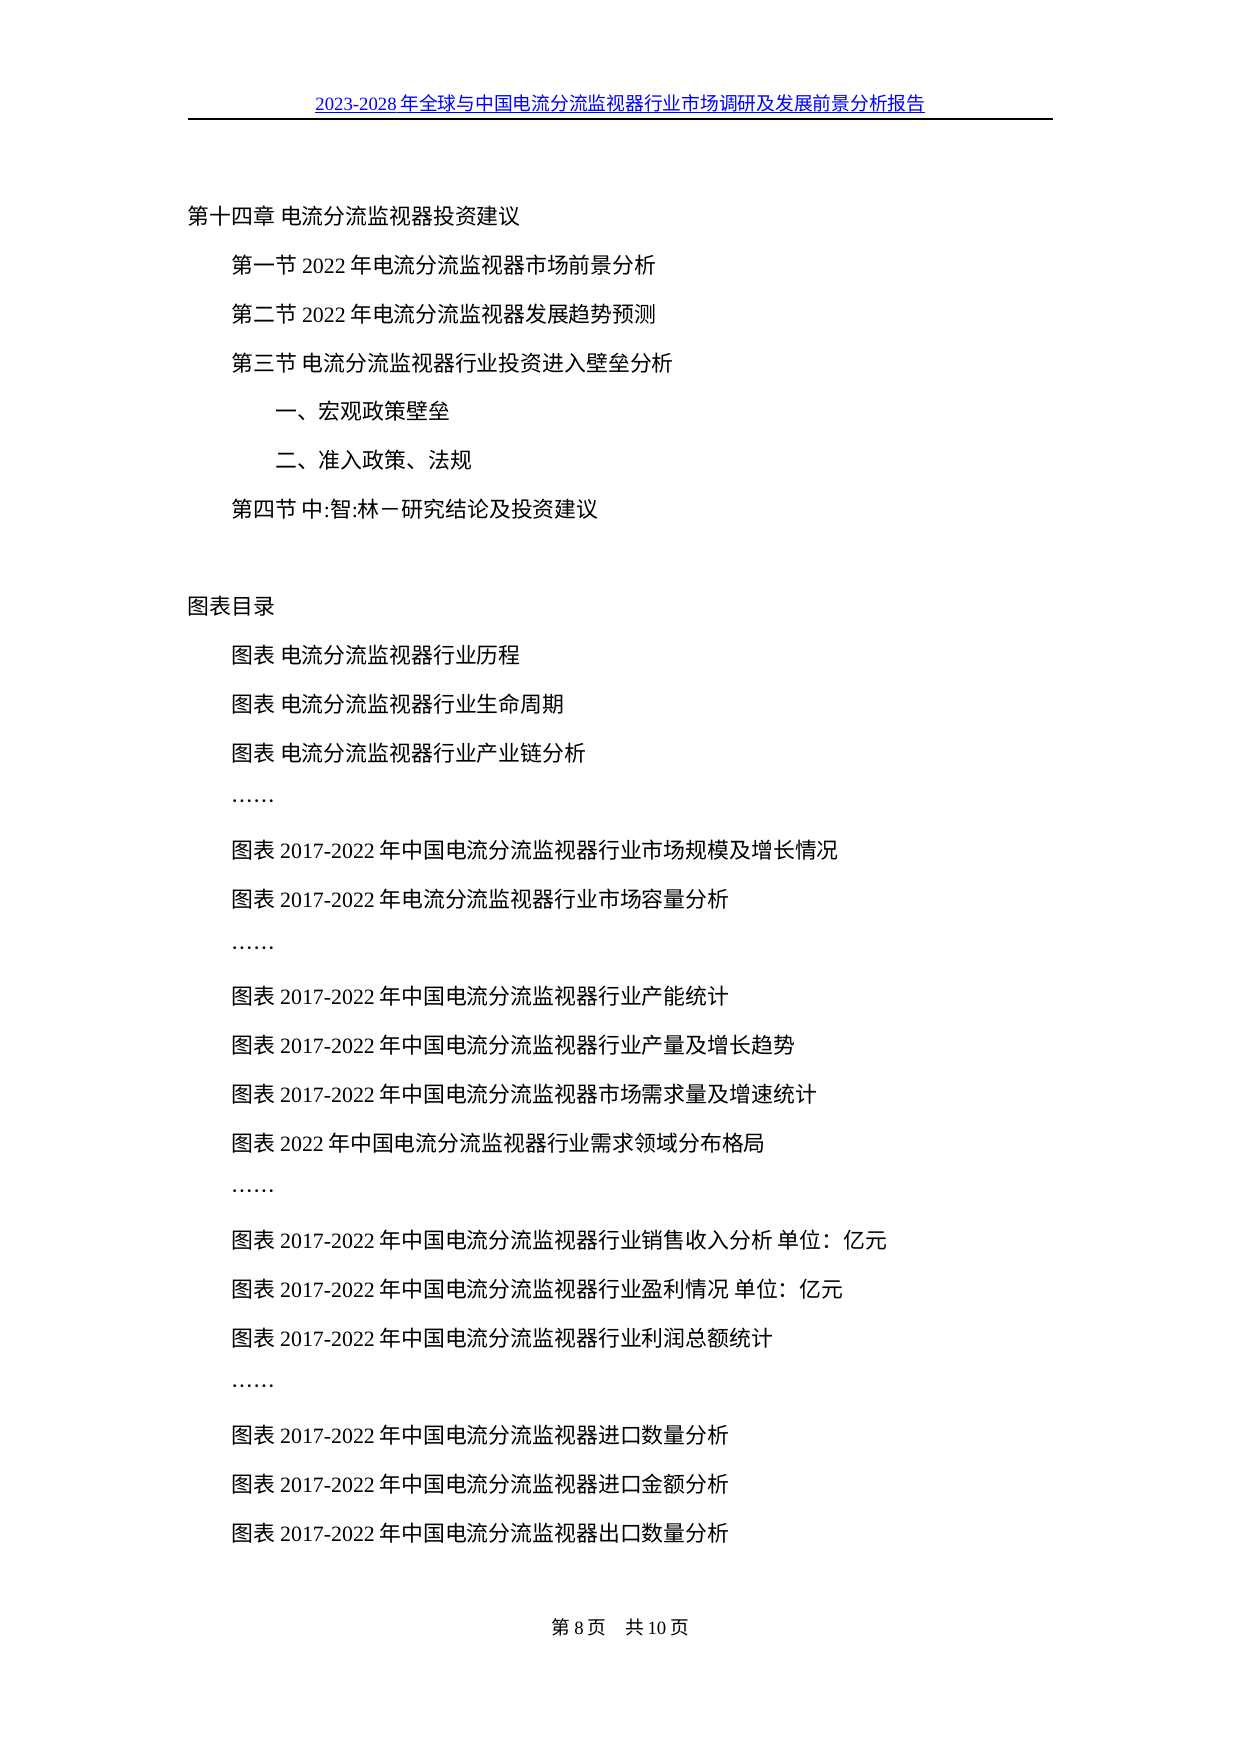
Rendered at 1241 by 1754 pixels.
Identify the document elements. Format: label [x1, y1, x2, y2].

text [187, 150, 1053, 1548]
